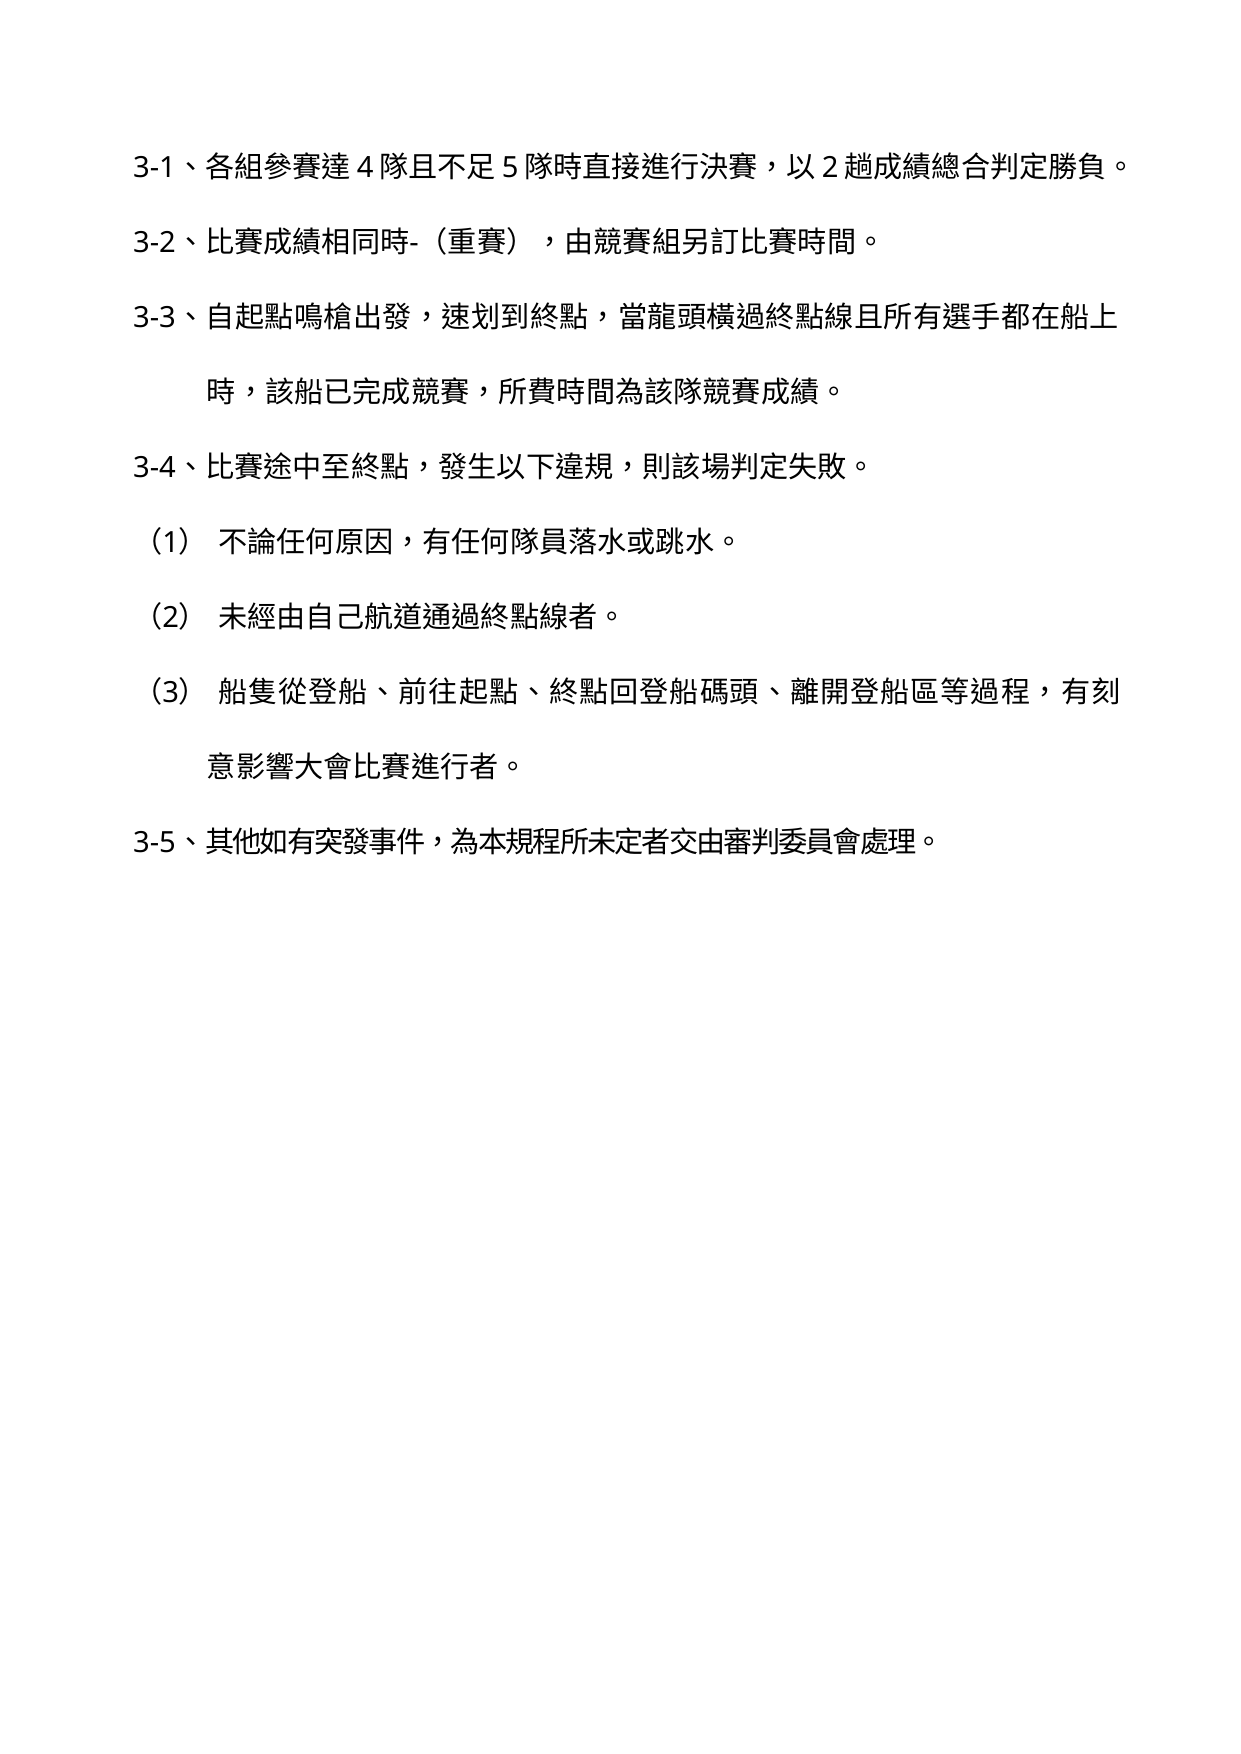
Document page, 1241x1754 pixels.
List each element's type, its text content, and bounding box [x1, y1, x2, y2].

list 船隻從登船、前往起點、終點回登船碼頭、離開登船區等過程，有刻意影響大會比賽進行者。 [133, 652, 1122, 802]
list 不論任何原因，有任何隊員落水或跳水。 [133, 502, 1122, 577]
text 3-5、其他如有突發事件，為本規程所未定者交由審判委員會處理。 [133, 802, 1122, 877]
text 3-1、各組參賽達4隊且不足5隊時直接進行決賽，以2趟成績總合判定勝負。 [133, 127, 1122, 202]
text 3-3、自起點鳴槍出發，速划到終點，當龍頭橫過終點線且所有選手都在船上時，該船已完成競賽，所費時間為該隊競賽成績。 [133, 277, 1122, 427]
text 3-4、比賽途中至終點，發生以下違規，則該場判定失敗。 [133, 427, 1122, 502]
text 3-2、比賽成績相同時-（重賽），由競賽組另訂比賽時間。 [133, 202, 1122, 277]
list 未經由自己航道通過終點線者。 [133, 577, 1122, 652]
